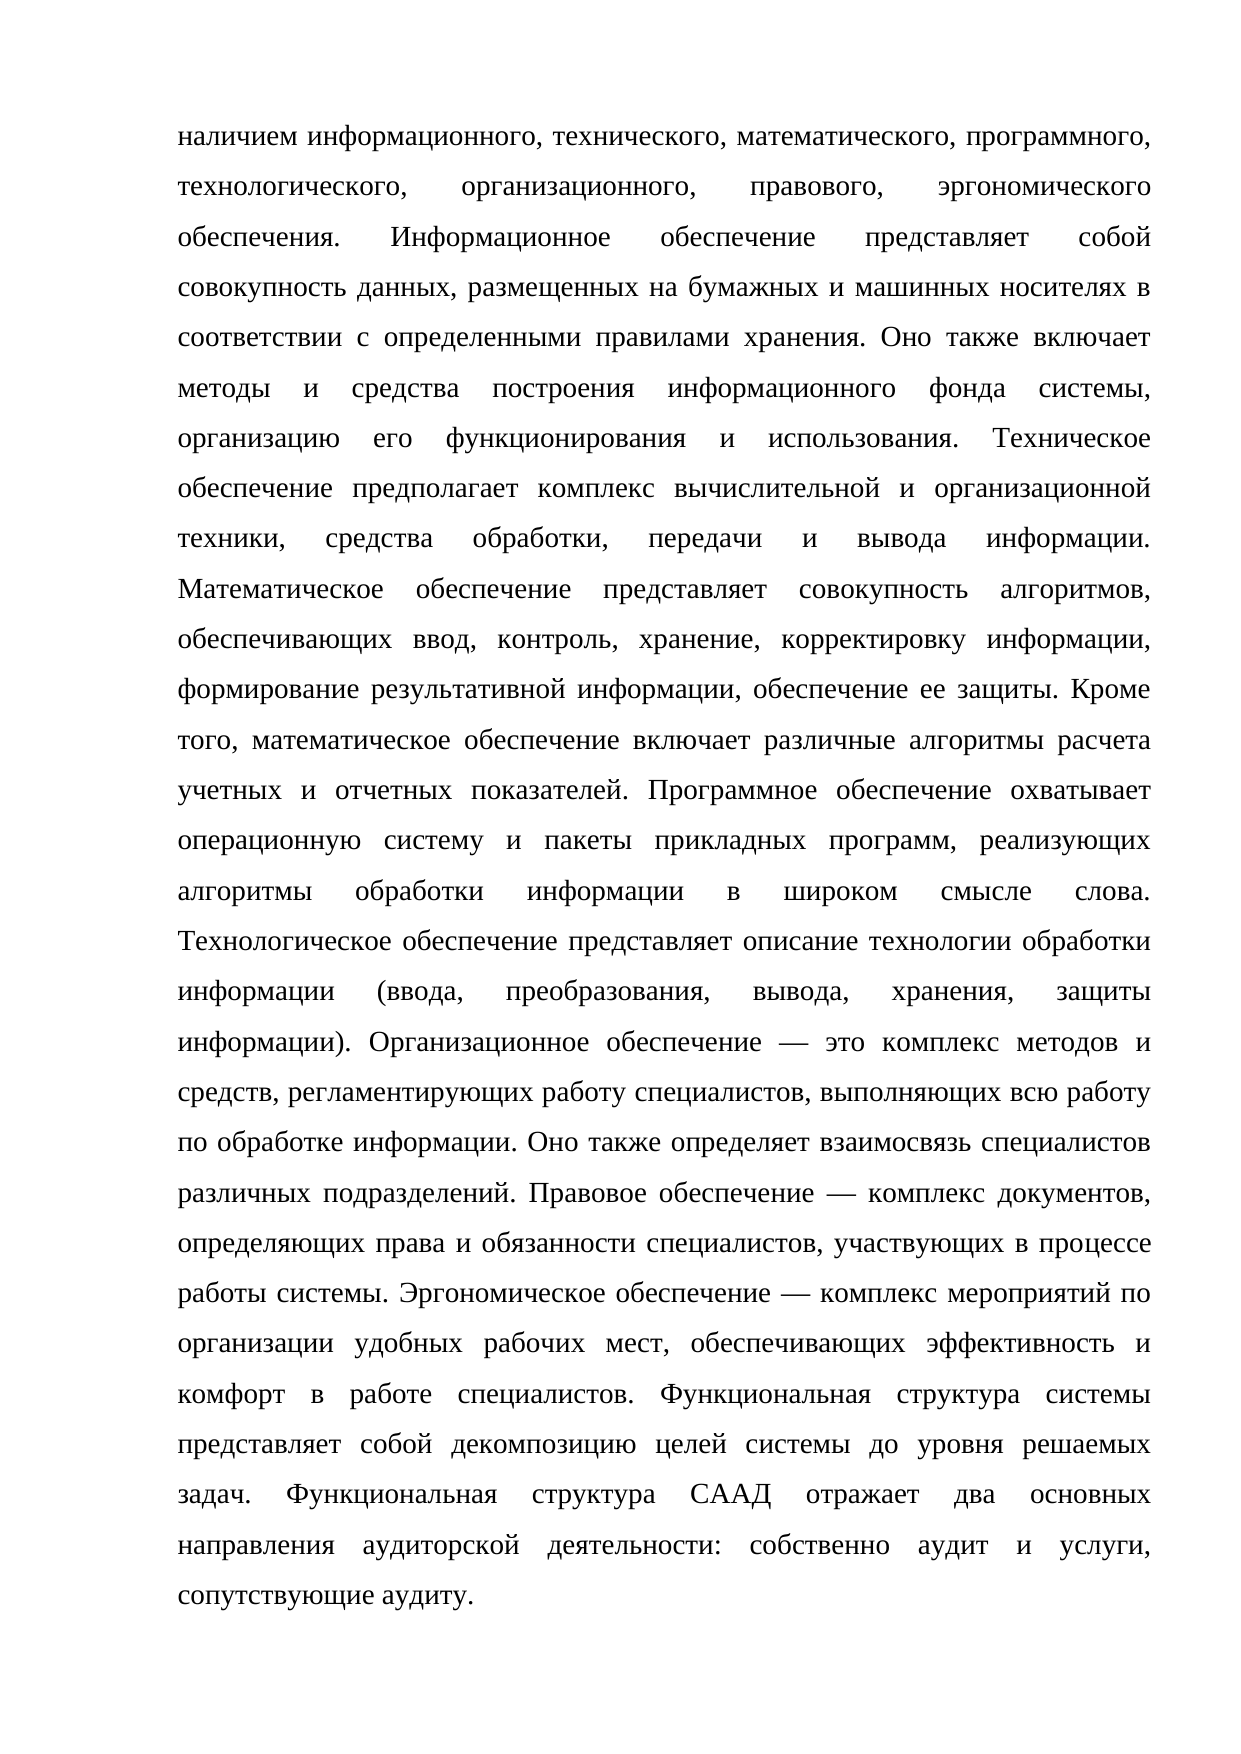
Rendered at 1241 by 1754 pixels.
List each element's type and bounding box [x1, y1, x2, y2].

text [177, 118, 1152, 1611]
